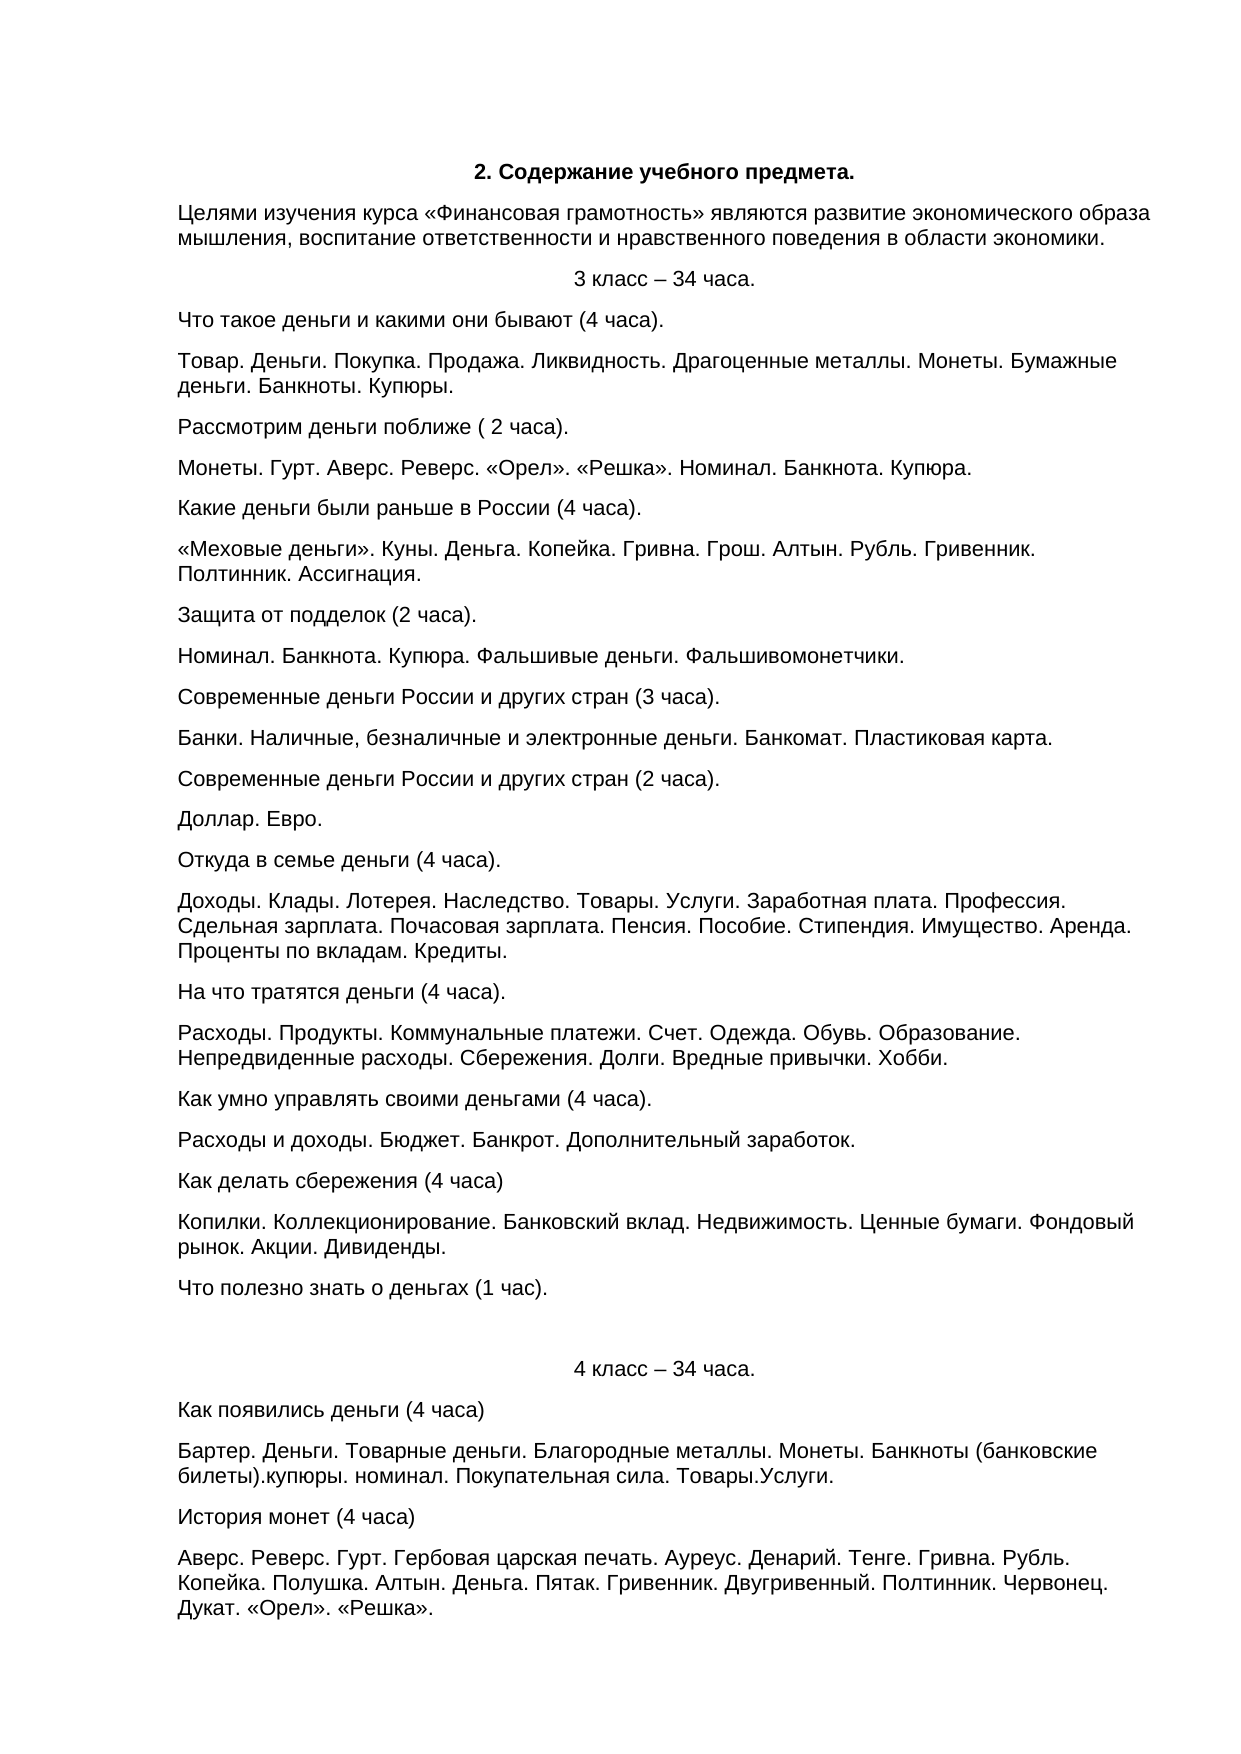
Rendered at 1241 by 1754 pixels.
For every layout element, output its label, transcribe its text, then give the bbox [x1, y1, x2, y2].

text Банки. Наличные, безналичные и электронные деньги. Банкомат. Пластиковая карта. [177, 724, 1152, 750]
text Расходы. Продукты. Коммунальные платежи. Счет. Одежда. Обувь. Образование. Непредвиденные расходы. Сбережения. Долги. Вредные привычки. Хобби. [177, 1020, 1152, 1070]
text Рассмотрим деньги поближе ( 2 часа). [177, 413, 1152, 439]
text Аверс. Реверс. Гурт. Гербовая царская печать. Ауреус. Денарий. Тенге. Гривна. Рубль. Копейка. Полушка. Алтын. Деньга. Пятак. Гривенник. Двугривенный. Полтинник. Червонец. Дукат. «Орел». «Решка». [177, 1545, 1152, 1620]
text Что полезно знать о деньгах (1 час). [177, 1274, 1152, 1300]
text Расходы и доходы. Бюджет. Банкрот. Дополнительный заработок. [177, 1127, 1152, 1152]
text Доллар. Евро. [177, 806, 1152, 831]
text Что такое деньги и какими они бывают (4 часа). [177, 307, 1152, 332]
text Номинал. Банкнота. Купюра. Фальшивые деньги. Фальшивомонетчики. [177, 643, 1152, 668]
text «Меховые деньги». Куны. Деньга. Копейка. Гривна. Грош. Алтын. Рубль. Гривенник. Полтинник. Ассигнация. [177, 536, 1152, 586]
text 2. Содержание учебного предмета. [177, 159, 1152, 184]
text Бартер. Деньги. Товарные деньги. Благородные металлы. Монеты. Банкноты (банковские билеты).купюры. номинал. Покупательная сила. Товары.Услуги. [177, 1438, 1152, 1488]
text Товар. Деньги. Покупка. Продажа. Ликвидность. Драгоценные металлы. Монеты. Бумажные деньги. Банкноты. Купюры. [177, 347, 1152, 398]
text История монет (4 часа) [177, 1504, 1152, 1529]
text Копилки. Коллекционирование. Банковский вклад. Недвижимость. Ценные бумаги. Фондовый рынок. Акции. Дивиденды. [177, 1208, 1152, 1259]
text 4 класс – 34 часа. [177, 1356, 1152, 1381]
text Целями изучения курса «Финансовая грамотность» являются развитие экономического образа мышления, воспитание ответственности и нравственного поведения в области экономики. [177, 200, 1152, 250]
text Откуда в семье деньги (4 часа). [177, 847, 1152, 872]
text На что тратятся деньги (4 часа). [177, 979, 1152, 1004]
text Как умно управлять своими деньгами (4 часа). [177, 1086, 1152, 1111]
text Как делать сбережения (4 часа) [177, 1168, 1152, 1193]
text Защита от подделок (2 часа). [177, 602, 1152, 627]
text Какие деньги были раньше в России (4 часа). [177, 495, 1152, 520]
text Современные деньги России и других стран (3 часа). [177, 684, 1152, 709]
text Доходы. Клады. Лотерея. Наследство. Товары. Услуги. Заработная плата. Профессия. Сдельная зарплата. Почасовая зарплата. Пенсия. Пособие. Стипендия. Имущество. Аренда. Проценты по вкладам. Кредиты. [177, 888, 1152, 963]
text Как появились деньги (4 часа) [177, 1397, 1152, 1422]
text 3 класс – 34 часа. [177, 266, 1152, 291]
text Монеты. Гурт. Аверс. Реверс. «Орел». «Решка». Номинал. Банкнота. Купюра. [177, 454, 1152, 479]
text Современные деньги России и других стран (2 часа). [177, 765, 1152, 791]
